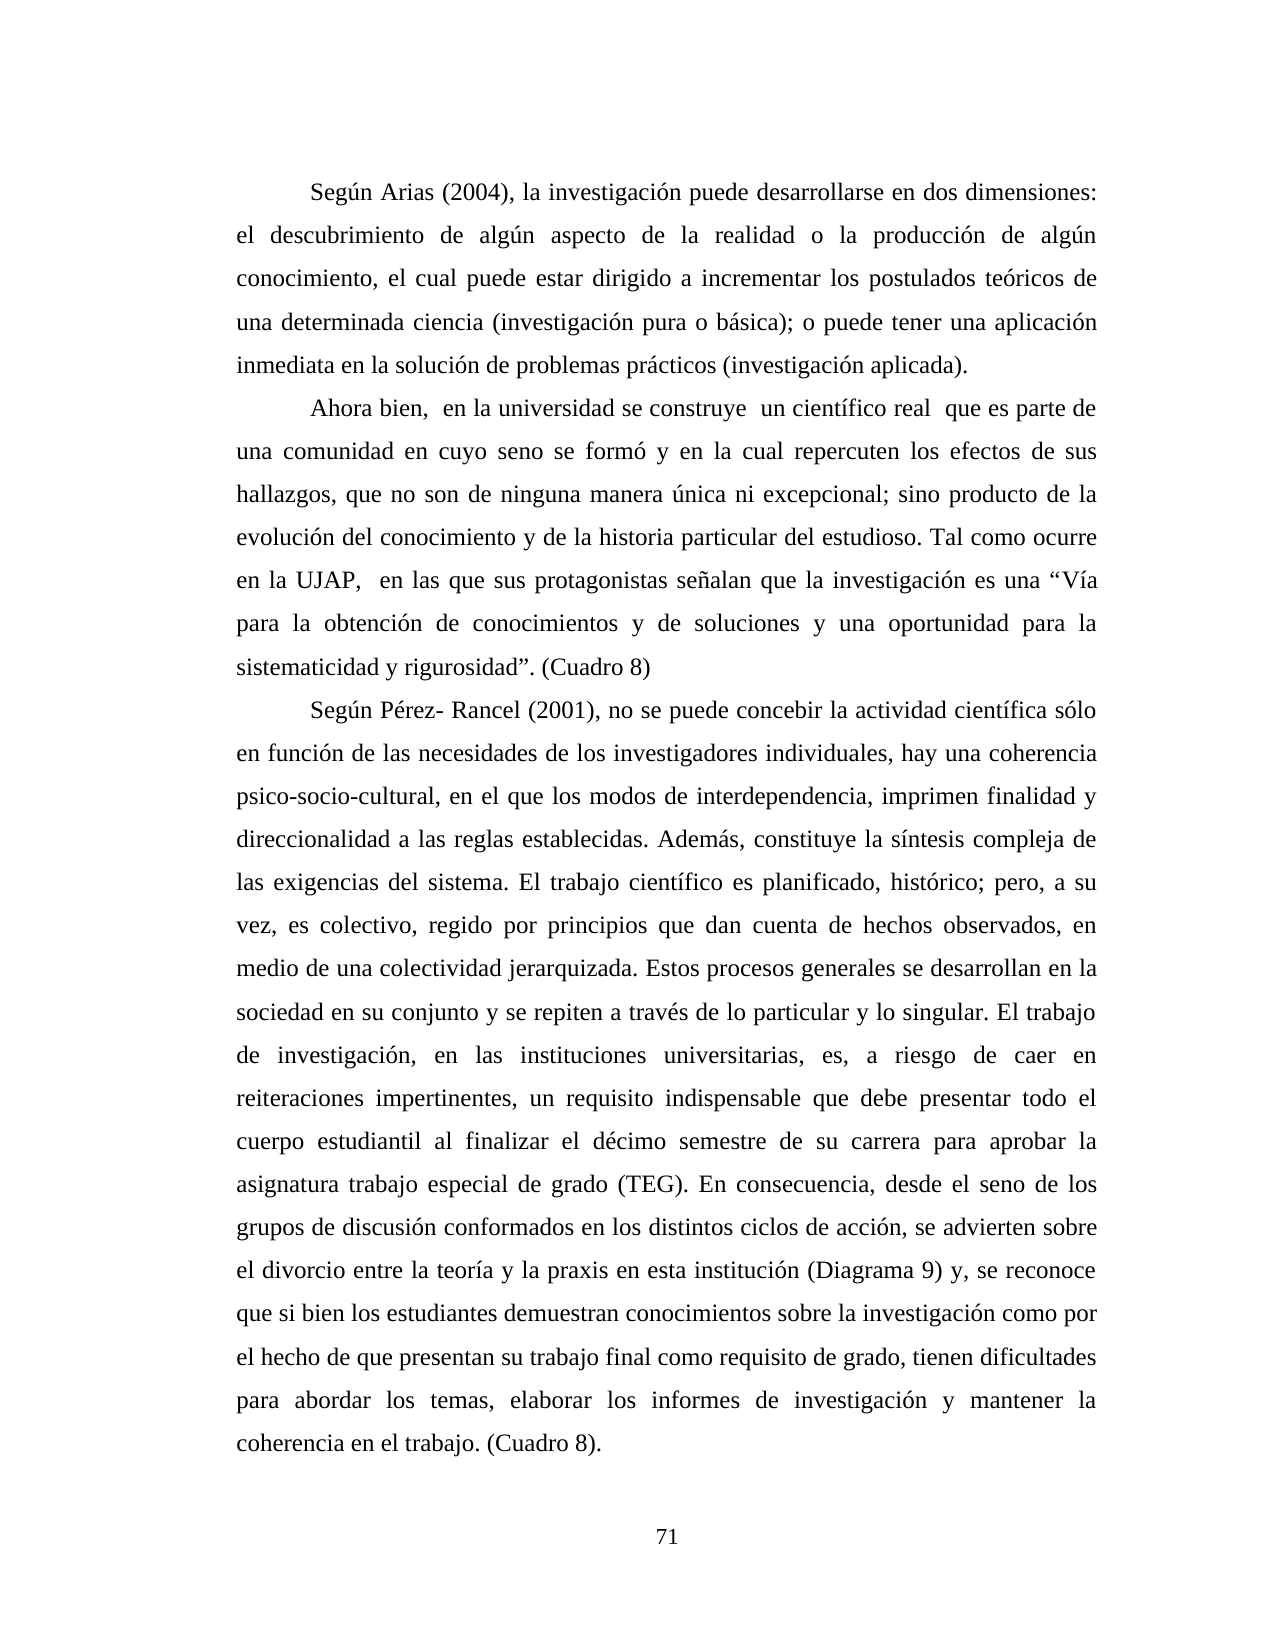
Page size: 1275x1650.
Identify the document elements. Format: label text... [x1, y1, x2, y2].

text Según Arias (2004), la investigación puede desarrollarse en dos dimensiones: el descubrimiento de algún aspecto de la realidad o la producción de algún conocimiento, el cual puede estar dirigido a incrementar los postulados teóricos de una determinada ciencia (investigación pura o básica); o puede tener una aplicación inmediata en la solución de problemas prácticos (investigación aplicada). [236, 177, 1098, 378]
text Según Pérez- Rancel (2001), no se puede concebir la actividad científica sólo en función de las necesidades de los investigadores individuales, hay una coherencia psico-socio-cultural, en el que los modos de interdependencia, imprimen finalidad y direccionalidad a las reglas establecidas. Además, constituye la síntesis compleja de las exigencias del sistema. El trabajo científico es planificado, histórico; pero, a su vez, es colectivo, regido por principios que dan cuenta de hechos observados, en medio de una colectividad jerarquizada. Estos procesos generales se desarrollan en la sociedad en su conjunto y se repiten a través de lo particular y lo singular. El trabajo de investigación, en las instituciones universitarias, es, a riesgo de caer en reiteraciones impertinentes, un requisito indispensable que debe presentar todo el cuerpo estudiantil al finalizar el décimo semestre de su carrera para aprobar la asignatura trabajo especial de grado (TEG). En consecuencia, desde el seno de los grupos de discusión conformados en los distintos ciclos de acción, se advierten sobre el divorcio entre la teoría y la praxis en esta institución (Diagrama 9) y, se reconoce que si bien los estudiantes demuestran conocimientos sobre la investigación como por el hecho de que presentan su trabajo final como requisito de grado, tienen dificultades para abordar los temas, elaborar los informes de investigación y mantener la coherencia en el trabajo. (Cuadro 8). [236, 695, 1098, 1457]
text Ahora bien, en la universidad se construye un científico real que es parte de una comunidad en cuyo seno se formó y en la cual repercuten los efectos de sus hallazgos, que no son de ninguna manera única ni excepcional; sino producto de la evolución del conocimiento y de la historia particular del estudioso. Tal como ocurre en la UJAP, en las que sus protagonistas señalan que la investigación es una “Vía para la obtención de conocimientos y de soluciones y una oportunidad para la sistematicidad y rigurosidad”. (Cuadro 8) [236, 393, 1098, 680]
